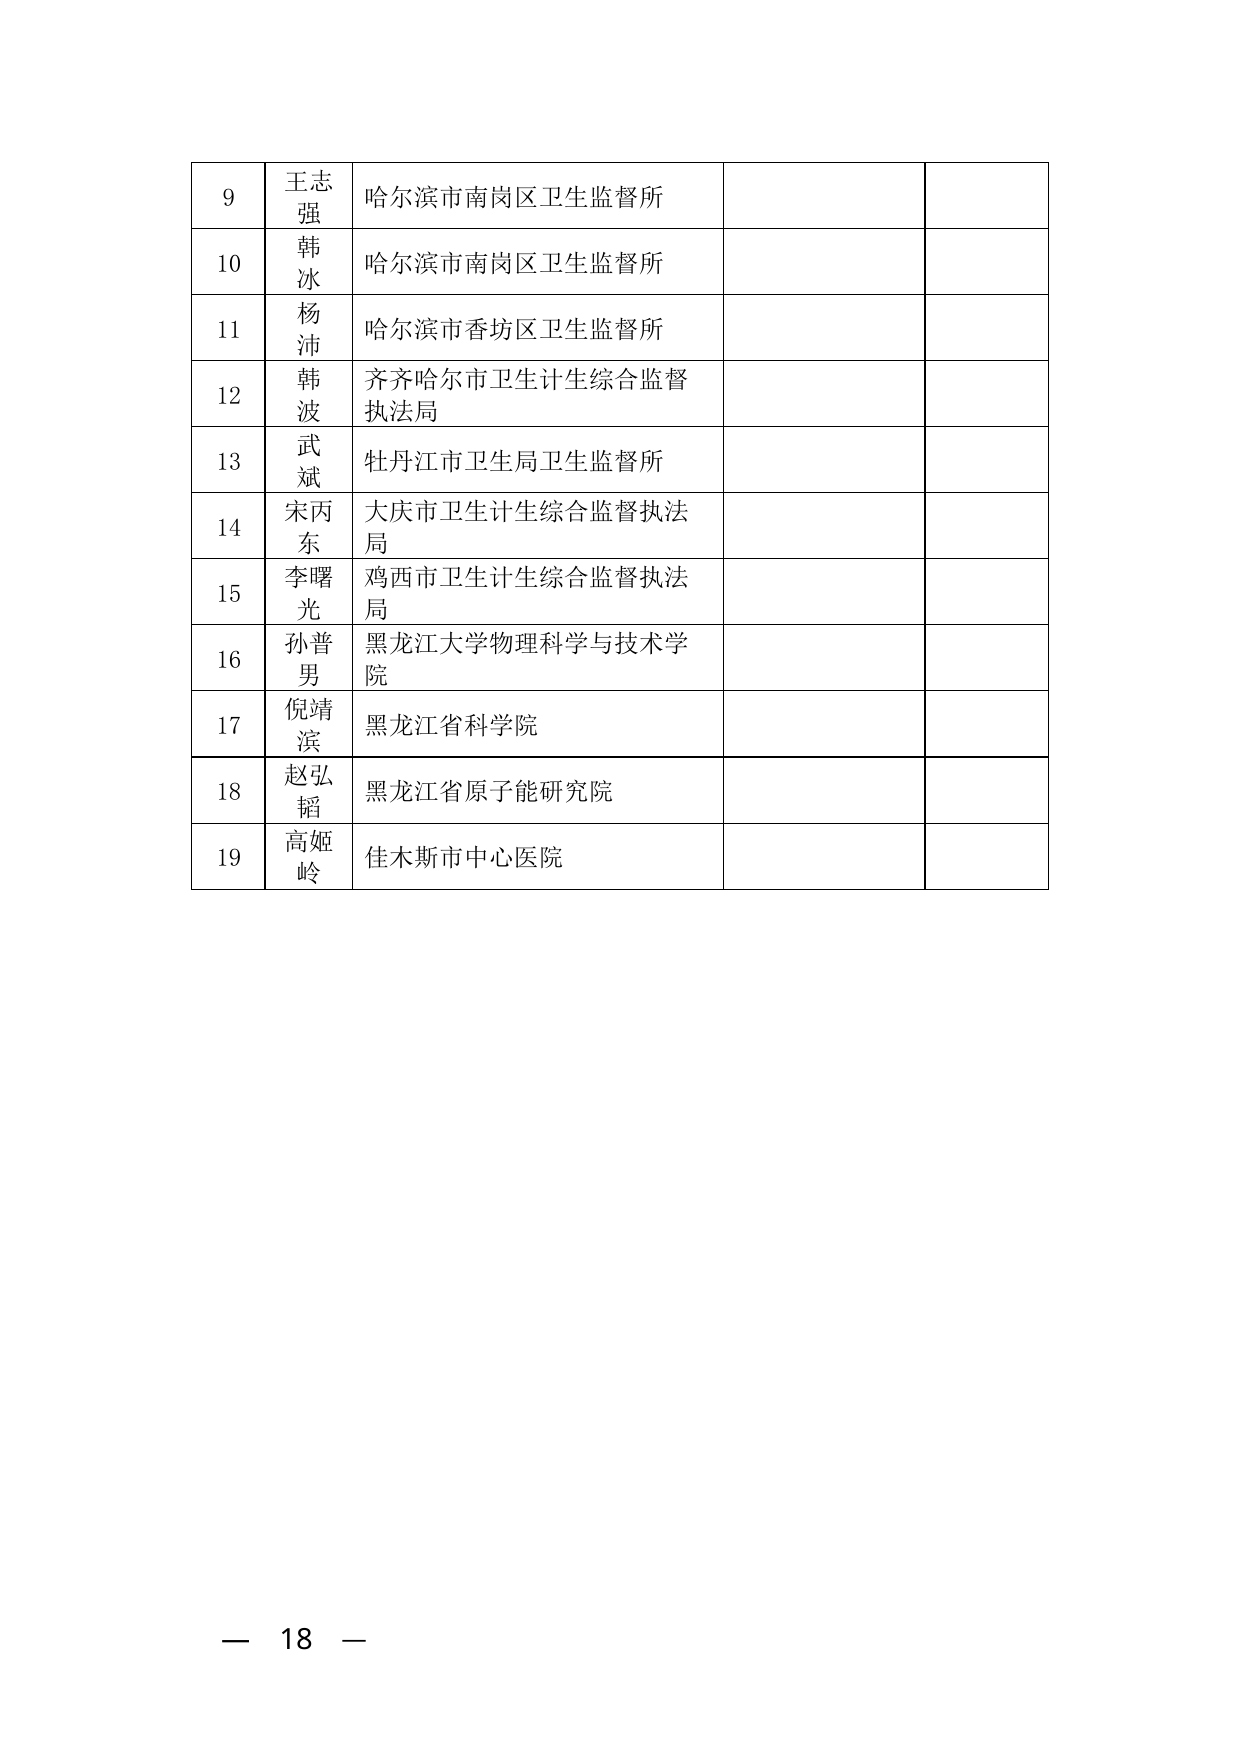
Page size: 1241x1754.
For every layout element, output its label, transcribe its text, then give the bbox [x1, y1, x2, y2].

table_cell [724, 824, 924, 888]
table_cell 王志强 [266, 163, 352, 228]
table_cell 16 [192, 625, 264, 690]
table_cell 19 [192, 824, 264, 888]
table_cell 11 [192, 295, 264, 360]
table_cell 哈尔滨市香坊区卫生监督所 [353, 295, 723, 360]
table_cell [724, 427, 924, 492]
table_cell [724, 758, 924, 822]
table_cell 宋丙东 [266, 493, 352, 558]
table_cell 哈尔滨市南岗区卫生监督所 [353, 229, 723, 294]
table_cell [926, 493, 1048, 558]
table_cell 齐齐哈尔市卫生计生综合监督执法局 [353, 361, 723, 426]
table_cell 13 [192, 427, 264, 492]
table_cell 15 [192, 559, 264, 624]
table_cell 孙普男 [266, 625, 352, 690]
table_cell [724, 691, 924, 756]
table_cell 17 [192, 691, 264, 756]
table_cell [724, 163, 924, 228]
table_cell 黑龙江省原子能研究院 [353, 758, 723, 822]
table_cell [926, 229, 1048, 294]
table_cell 黑龙江大学物理科学与技术学院 [353, 625, 723, 690]
table_cell 14 [192, 493, 264, 558]
table_cell 杨 沛 [266, 295, 352, 360]
table_cell [926, 427, 1048, 492]
table_cell [926, 758, 1048, 822]
table_cell [724, 295, 924, 360]
table_cell [926, 691, 1048, 756]
table_cell [926, 824, 1048, 888]
table_cell [926, 163, 1048, 228]
table_cell 哈尔滨市南岗区卫生监督所 [353, 163, 723, 228]
table_cell [926, 625, 1048, 690]
table_cell 18 [192, 758, 264, 822]
table_cell 李曙光 [266, 559, 352, 624]
table_cell [724, 559, 924, 624]
table_cell 鸡西市卫生计生综合监督执法局 [353, 559, 723, 624]
table_cell 韩 冰 [266, 229, 352, 294]
table_cell [724, 493, 924, 558]
table_cell 赵弘韬 [266, 758, 352, 822]
table_cell [926, 361, 1048, 426]
table_cell [724, 229, 924, 294]
table_cell 佳木斯市中心医院 [353, 824, 723, 888]
table_cell 9 [192, 163, 264, 228]
table_cell [724, 625, 924, 690]
table_cell 高姬岭 [266, 824, 352, 888]
table_cell 牡丹江市卫生局卫生监督所 [353, 427, 723, 492]
table_cell [724, 361, 924, 426]
table_cell 10 [192, 229, 264, 294]
table_cell [926, 295, 1048, 360]
table_cell 倪靖滨 [266, 691, 352, 756]
table_cell 大庆市卫生计生综合监督执法局 [353, 493, 723, 558]
table_cell 12 [192, 361, 264, 426]
table_cell 武 斌 [266, 427, 352, 492]
table_cell 韩 波 [266, 361, 352, 426]
table_cell 黑龙江省科学院 [353, 691, 723, 756]
table_cell [926, 559, 1048, 624]
